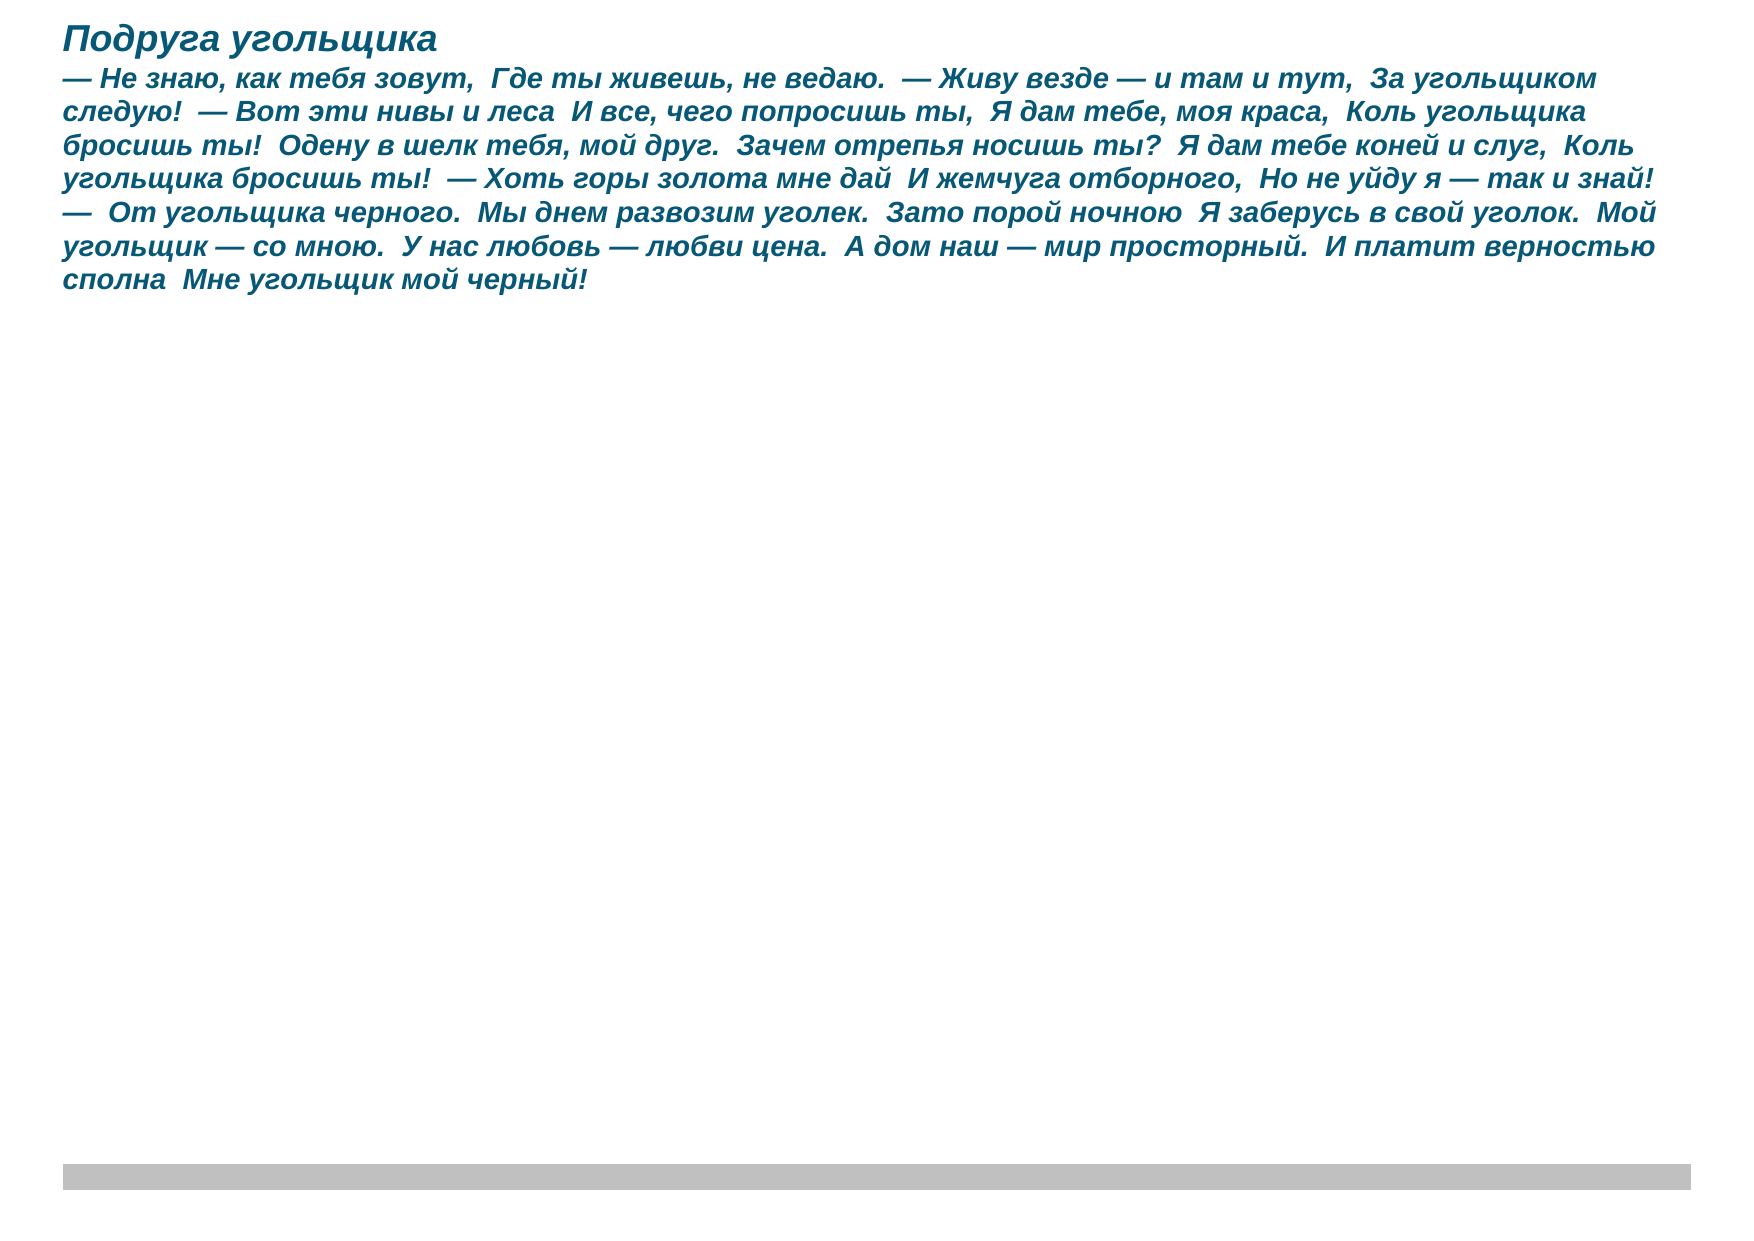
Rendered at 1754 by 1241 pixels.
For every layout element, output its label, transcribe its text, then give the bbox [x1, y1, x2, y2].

text — Не знаю, как тебя зовут, [62, 61, 1691, 296]
subtitle Подруга угольщика [62, 17, 1691, 60]
